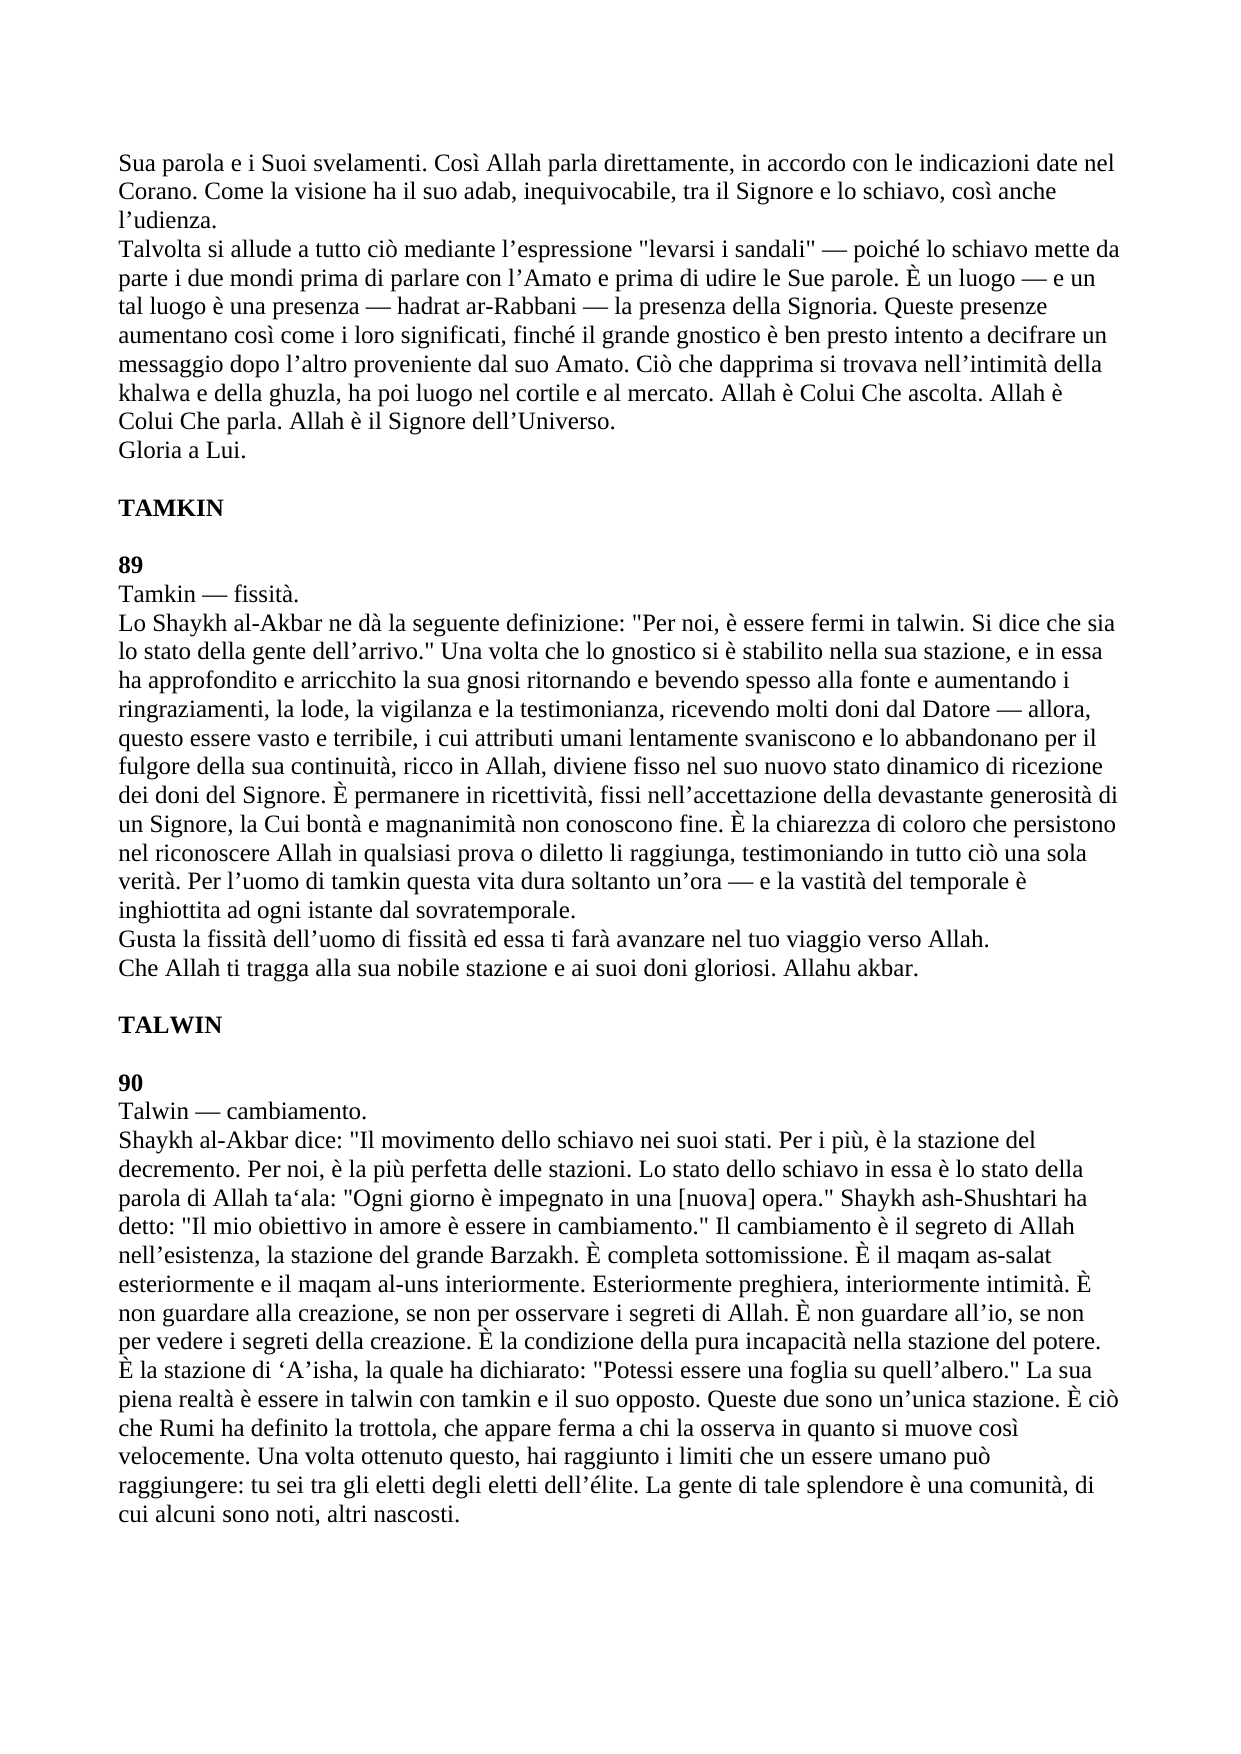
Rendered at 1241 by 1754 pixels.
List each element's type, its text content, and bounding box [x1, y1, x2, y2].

text Gloria a Lui. [118, 435, 1122, 464]
text Talvolta si allude a tutto ciò mediante l’espressione "levarsi i sandali" — poiché lo schiavo mette da parte i due mondi prima di parlare con l’Amato e prima di udire le Sue parole. È un luogo — e un tal luogo è una presenza — hadrat ar-Rabbani — la presenza della Signoria. Queste presenze aumentano così come i loro significati, finché il grande gnostico è ben presto intento a decifrare un messaggio dopo l’altro proveniente dal suo Amato. Ciò che dapprima si trovava nell’intimità della khalwa e della ghuzla, ha poi luogo nel cortile e al mercato. Allah è Colui Che ascolta. Allah è Colui Che parla. Allah è il Signore dell’Universo. [118, 234, 1122, 435]
text Che Allah ti tragga alla sua nobile stazione e ai suoi doni gloriosi. Allahu akbar. [118, 953, 1122, 981]
text Tamkin — fissità. [118, 579, 1122, 608]
text Talwin — cambiamento. [118, 1096, 1122, 1125]
text Gusta la fissità dell’uomo di fissità ed essa ti farà avanzare nel tuo viaggio verso Allah. [118, 924, 1122, 953]
text TAMKIN 89 [118, 493, 1122, 579]
text Lo Shaykh al-Akbar ne dà la seguente definizione: "Per noi, è essere fermi in talwin. Si dice che sia lo stato della gente dell’arrivo." Una volta che lo gnostico si è stabilito nella sua stazione, e in essa ha approfondito e arricchito la sua gnosi ritornando e bevendo spesso alla fonte e aumentando i ringraziamenti, la lode, la vigilanza e la testimonianza, ricevendo molti doni dal Datore — allora, questo essere vasto e terribile, i cui attributi umani lentamente svaniscono e lo abbandonano per il fulgore della sua continuità, ricco in Allah, diviene fisso nel suo nuovo stato dinamico di ricezione dei doni del Signore. È permanere in ricettività, fissi nell’accettazione della devastante generosità di un Signore, la Cui bontà e magnanimità non conoscono fine. È la chiarezza di coloro che persistono nel riconoscere Allah in qualsiasi prova o diletto li raggiunga, testimoniando in tutto ciò una sola verità. Per l’uomo di tamkin questa vita dura soltanto un’ora — e la vastità del temporale è inghiottita ad ogni istante dal sovratemporale. [118, 608, 1122, 924]
text Shaykh al-Akbar dice: "Il movimento dello schiavo nei suoi stati. Per i più, è la stazione del decremento. Per noi, è la più perfetta delle stazioni. Lo stato dello schiavo in essa è lo stato della parola di Allah ta‘ala: "Ogni giorno è impegnato in una [nuova] opera." Shaykh ash-Shushtari ha detto: "Il mio obiettivo in amore è essere in cambiamento." Il cambiamento è il segreto di Allah nell’esistenza, la stazione del grande Barzakh. È completa sottomissione. È il maqam as-salat esteriormente e il maqam al-uns interiormente. Esteriormente preghiera, interiormente intimità. È non guardare alla creazione, se non per osservare i segreti di Allah. È non guardare all’io, se non per vedere i segreti della creazione. È la condizione della pura incapacità nella stazione del potere. È la stazione di ‘A’isha, la quale ha dichiarato: "Potessi essere una foglia su quell’albero." La sua piena realtà è essere in talwin con tamkin e il suo opposto. Queste due sono un’unica stazione. È ciò che Rumi ha definito la trottola, che appare ferma a chi la osserva in quanto si muove così velocemente. Una volta ottenuto questo, hai raggiunto i limiti che un essere umano può raggiungere: tu sei tra gli eletti degli eletti dell’élite. La gente di tale splendore è una comunità, di cui alcuni sono noti, altri nascosti. [118, 1125, 1122, 1528]
text TALWIN 90 [118, 1010, 1122, 1096]
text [118, 148, 1122, 234]
